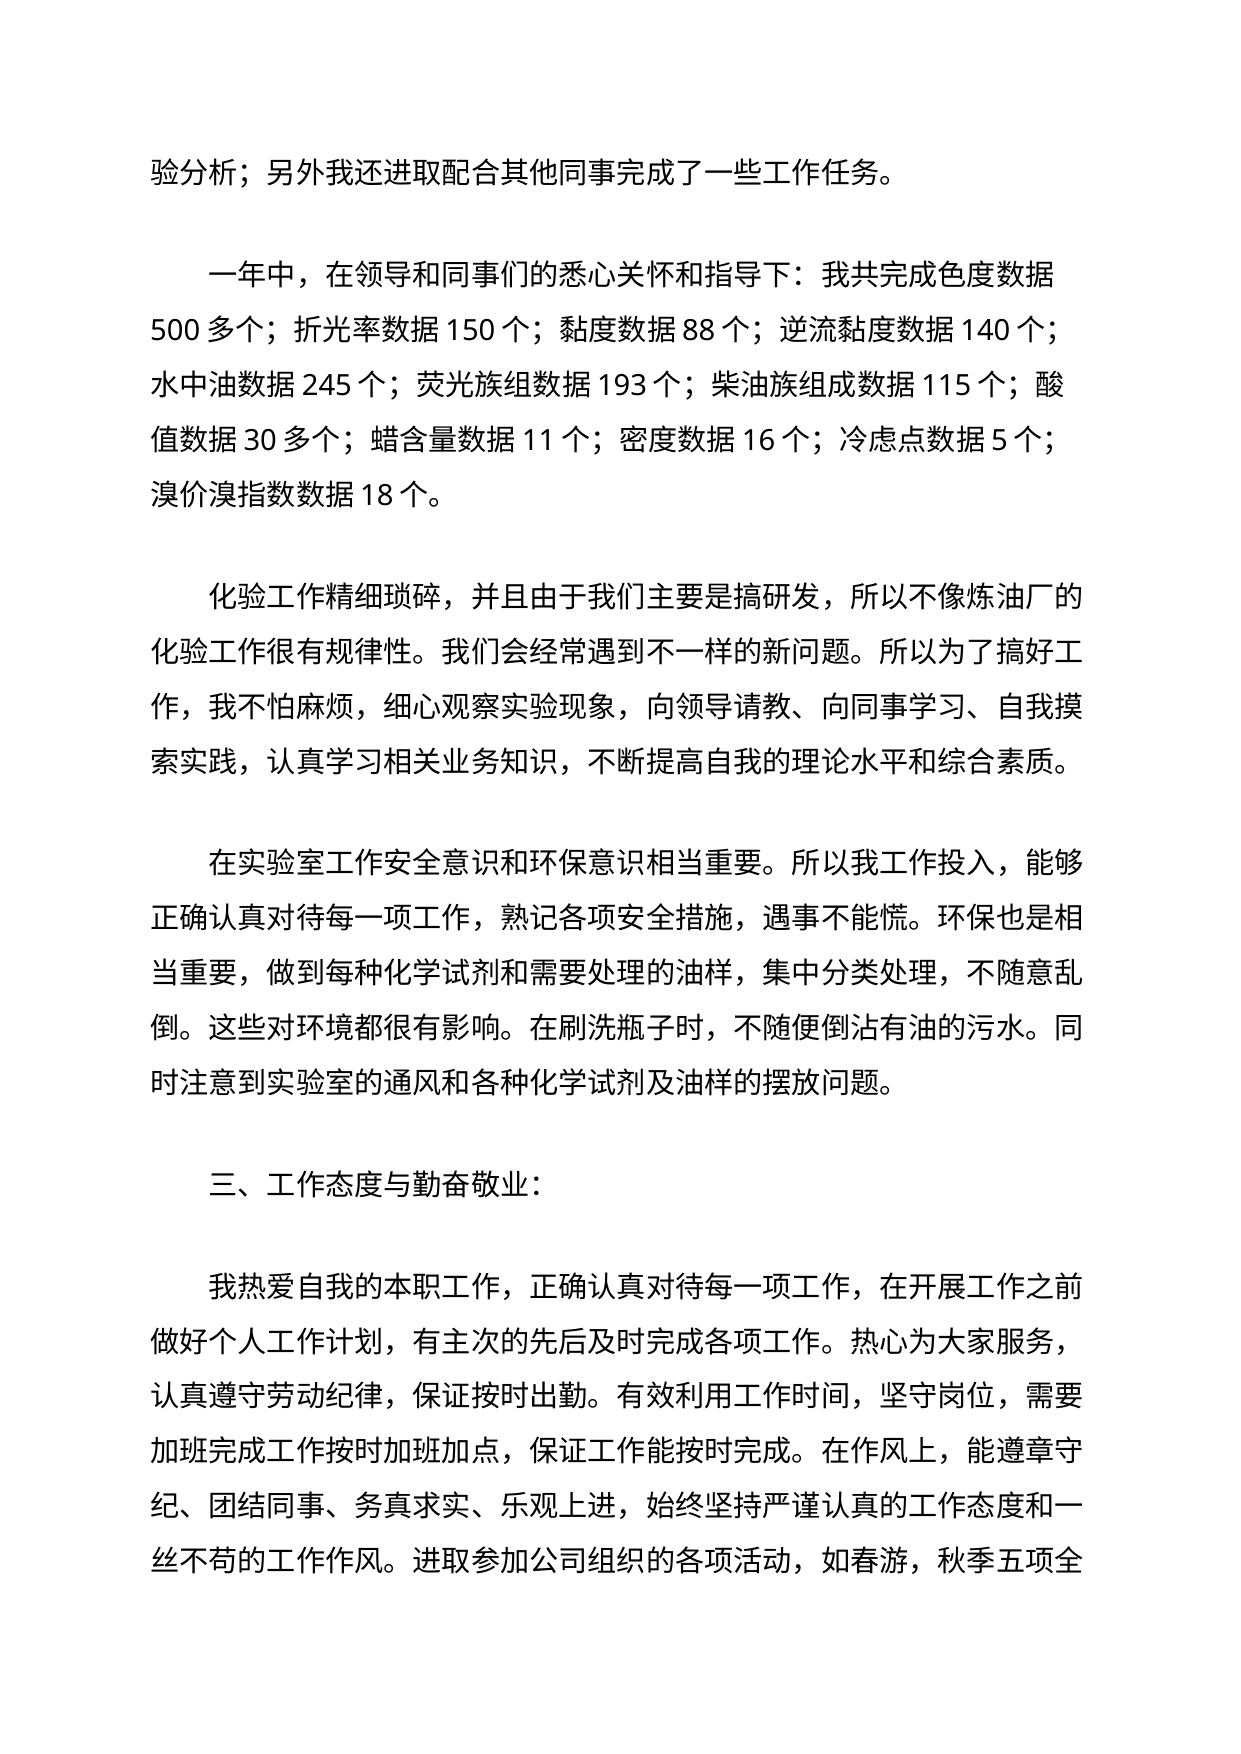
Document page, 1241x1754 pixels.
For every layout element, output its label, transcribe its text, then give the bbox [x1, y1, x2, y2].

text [150, 150, 1090, 192]
text 三、工作态度与勤奋敬业： [150, 1161, 1090, 1204]
text 在实验室工作安全意识和环保意识相当重要。所以我工作投入，能够正确认真对待每一项工作，熟记各项安全措施，遇事不能慌。环保也是相当重要，做到每种化学试剂和需要处理的油样，集中分类处理，不随意乱倒。这些对环境都很有影响。在刷洗瓶子时，不随便倒沾有油的污水。同时注意到实验室的通风和各种化学试剂及油样的摆放问题。 [150, 840, 1090, 1102]
text 化验工作精细琐碎，并且由于我们主要是搞研发，所以不像炼油厂的化验工作很有规律性。我们会经常遇到不一样的新问题。所以为了搞好工作，我不怕麻烦，细心观察实验现象，向领导请教、向同事学习、自我摸索实践，认真学习相关业务知识，不断提高自我的理论水平和综合素质。 [150, 574, 1090, 781]
text 一年中，在领导和同事们的悉心关怀和指导下：我共完成色度数据500多个；折光率数据150个；黏度数据88个；逆流黏度数据140个；水中油数据245个；荧光族组数据193个；柴油族组成数据115个；酸值数据30多个；蜡含量数据11个；密度数据16个；冷虑点数据5个；溴价溴指数数据18个。 [150, 252, 1090, 514]
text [150, 1263, 1090, 1580]
